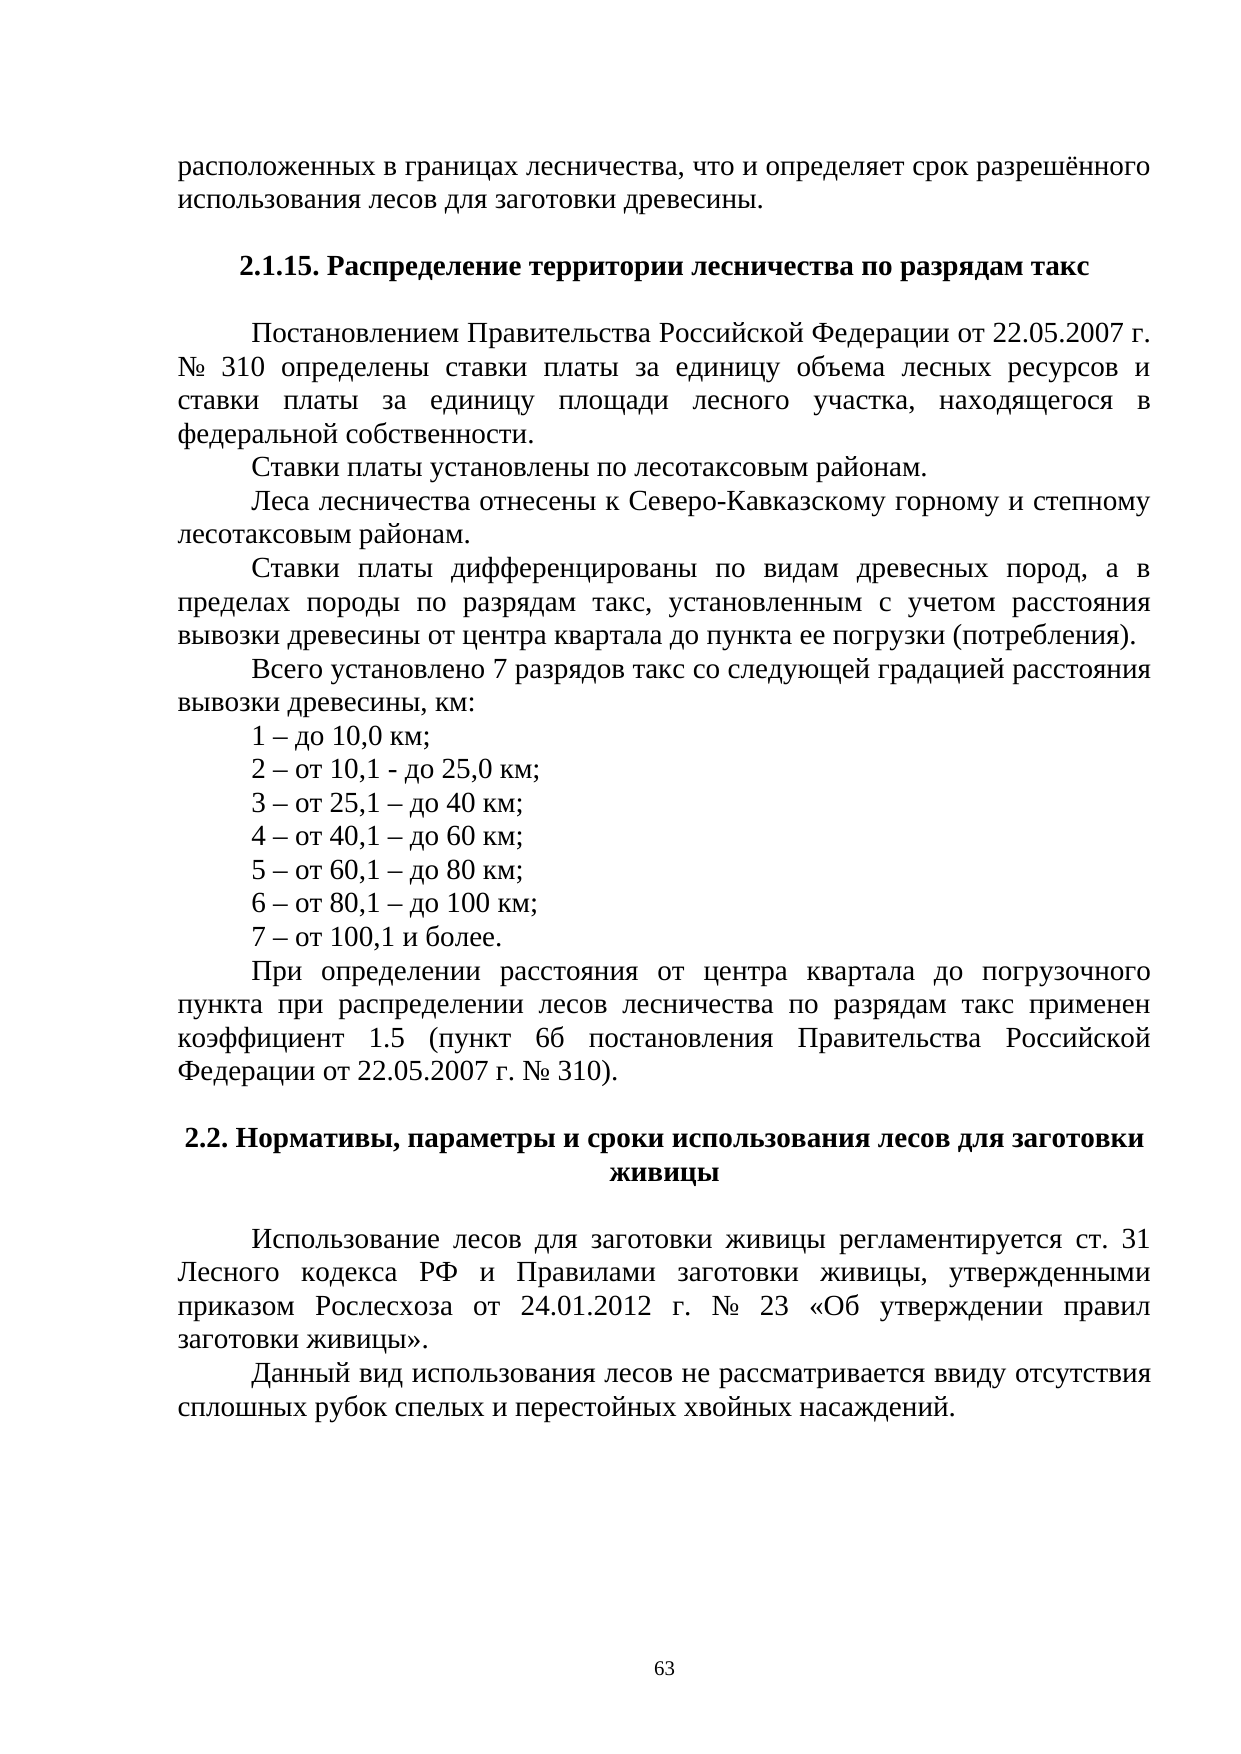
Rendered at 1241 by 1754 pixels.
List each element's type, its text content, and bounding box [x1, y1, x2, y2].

text 6 – от 80,1 – до 100 км; [177, 886, 1152, 919]
text Всего установлено 7 разрядов такс со следующей градацией расстояния вывозки древесины, км: [177, 651, 1152, 718]
text Леса лесничества отнесены к Северо-Кавказскому горному и степному лесотаксовым районам. [177, 483, 1152, 550]
subtitle 2.2. Нормативы, параметры и сроки использования лесов для заготовки живицы [177, 1120, 1152, 1187]
text 5 – от 60,1 – до 80 км; [177, 852, 1152, 886]
text 7 – от 100,1 и более. [177, 919, 1152, 953]
text 3 – от 25,1 – до 40 км; [177, 785, 1152, 818]
text Ставки платы установлены по лесотаксовым районам. [177, 449, 1152, 483]
subtitle 2.1.15. Распределение территории лесничества по разрядам такс [177, 248, 1152, 282]
text При определении расстояния от центра квартала до погрузочного пункта при распределении лесов лесничества по разрядам такс применен коэффициент 1.5 (пункт 6б постановления Правительства Российской Федерации от 22.05.2007 г. № 310). [177, 953, 1152, 1087]
text Постановлением Правительства Российской Федерации от 22.05.2007 г. № 310 определены ставки платы за единицу объема лесных ресурсов и ставки платы за единицу площади лесного участка, находящегося в федеральной собственности. [177, 315, 1152, 449]
text 2 – от 10,1 - до 25,0 км; [177, 751, 1152, 785]
text Использование лесов для заготовки живицы регламентируется ст. 31 Лесного кодекса РФ и Правилами заготовки живицы, утвержденными приказом Рослесхоза от 24.01.2012 г. № 23 «Об утверждении правил заготовки живицы». [177, 1221, 1152, 1355]
text 4 – от 40,1 – до 60 км; [177, 818, 1152, 852]
text 1 – до 10,0 км; [177, 718, 1152, 751]
text Ставки платы дифференцированы по видам древесных пород, а в пределах породы по разрядам такс, установленным с учетом расстояния вывозки древесины от центра квартала до пункта ее погрузки (потребления). [177, 550, 1152, 651]
text Данный вид использования лесов не рассматривается ввиду отсутствия сплошных рубок спелых и перестойных хвойных насаждений. [177, 1355, 1152, 1422]
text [177, 148, 1152, 215]
